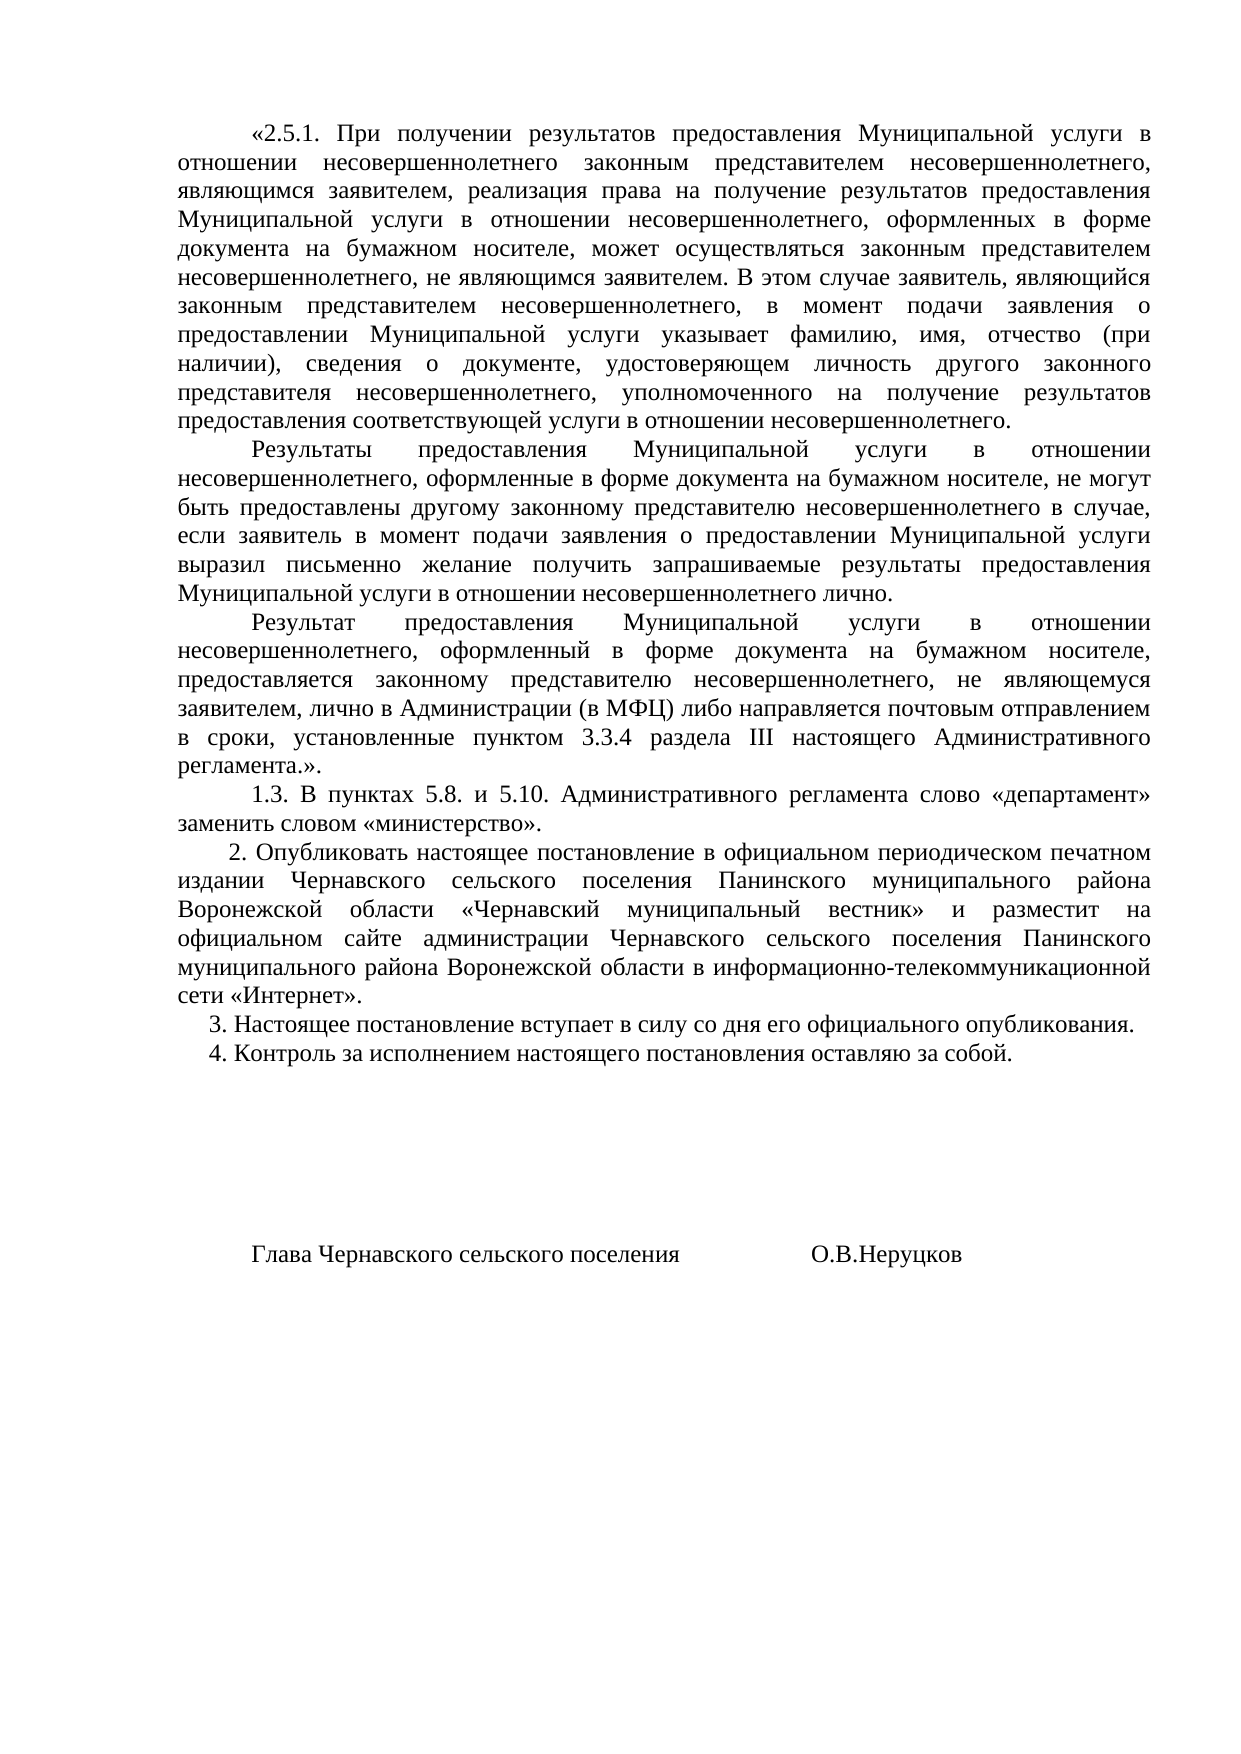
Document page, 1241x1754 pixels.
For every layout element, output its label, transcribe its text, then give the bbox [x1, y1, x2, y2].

text 2. Опубликовать настоящее постановление в официальном периодическом печатном издании Чернавского сельского поселения Панинского муниципального района Воронежской области «Чернавский муниципальный вестник» и разместит на официальном сайте администрации Чернавского сельского поселения Панинского муниципального района Воронежской области в информационно-телекоммуникационной сети «Интернет». [177, 837, 1152, 1009]
text 1.3. В пунктах 5.8. и 5.10. Административного регламента слово «департамент» заменить словом «министерство». [177, 779, 1152, 837]
text Глава Чернавского сельского поселения О.В.Неруцков [177, 1239, 1152, 1268]
text Результат предоставления Муниципальной услуги в отношении несовершеннолетнего, оформленный в форме документа на бумажном носителе, предоставляется законному представителю несовершеннолетнего, не являющемуся заявителем, лично в Администрации (в МФЦ) либо направляется почтовым отправлением в сроки, установленные пунктом 3.3.4 раздела III настоящего Административного регламента.». [177, 607, 1152, 779]
text 4. Контроль за исполнением настоящего постановления оставляю за собой. [177, 1038, 1152, 1067]
text «2.5.1. При получении результатов предоставления Муниципальной услуги в отношении несовершеннолетнего законным представителем несовершеннолетнего, являющимся заявителем, реализация права на получение результатов предоставления Муниципальной услуги в отношении несовершеннолетнего, оформленных в форме документа на бумажном носителе, может осуществляться законным представителем несовершеннолетнего, не являющимся заявителем. В этом случае заявитель, являющийся законным представителем несовершеннолетнего, в момент подачи заявления о предоставлении Муниципальной услуги указывает фамилию, имя, отчество (при наличии), сведения о документе, удостоверяющем личность другого законного представителя несовершеннолетнего, уполномоченного на получение результатов предоставления соответствующей услуги в отношении несовершеннолетнего. [177, 118, 1152, 434]
text 3. Настоящее постановление вступает в силу со дня его официального опубликования. [177, 1009, 1152, 1038]
text Результаты предоставления Муниципальной услуги в отношении несовершеннолетнего, оформленные в форме документа на бумажном носителе, не могут быть предоставлены другому законному представителю несовершеннолетнего в случае, если заявитель в момент подачи заявления о предоставлении Муниципальной услуги выразил письменно желание получить запрашиваемые результаты предоставления Муниципальной услуги в отношении несовершеннолетнего лично. [177, 434, 1152, 607]
